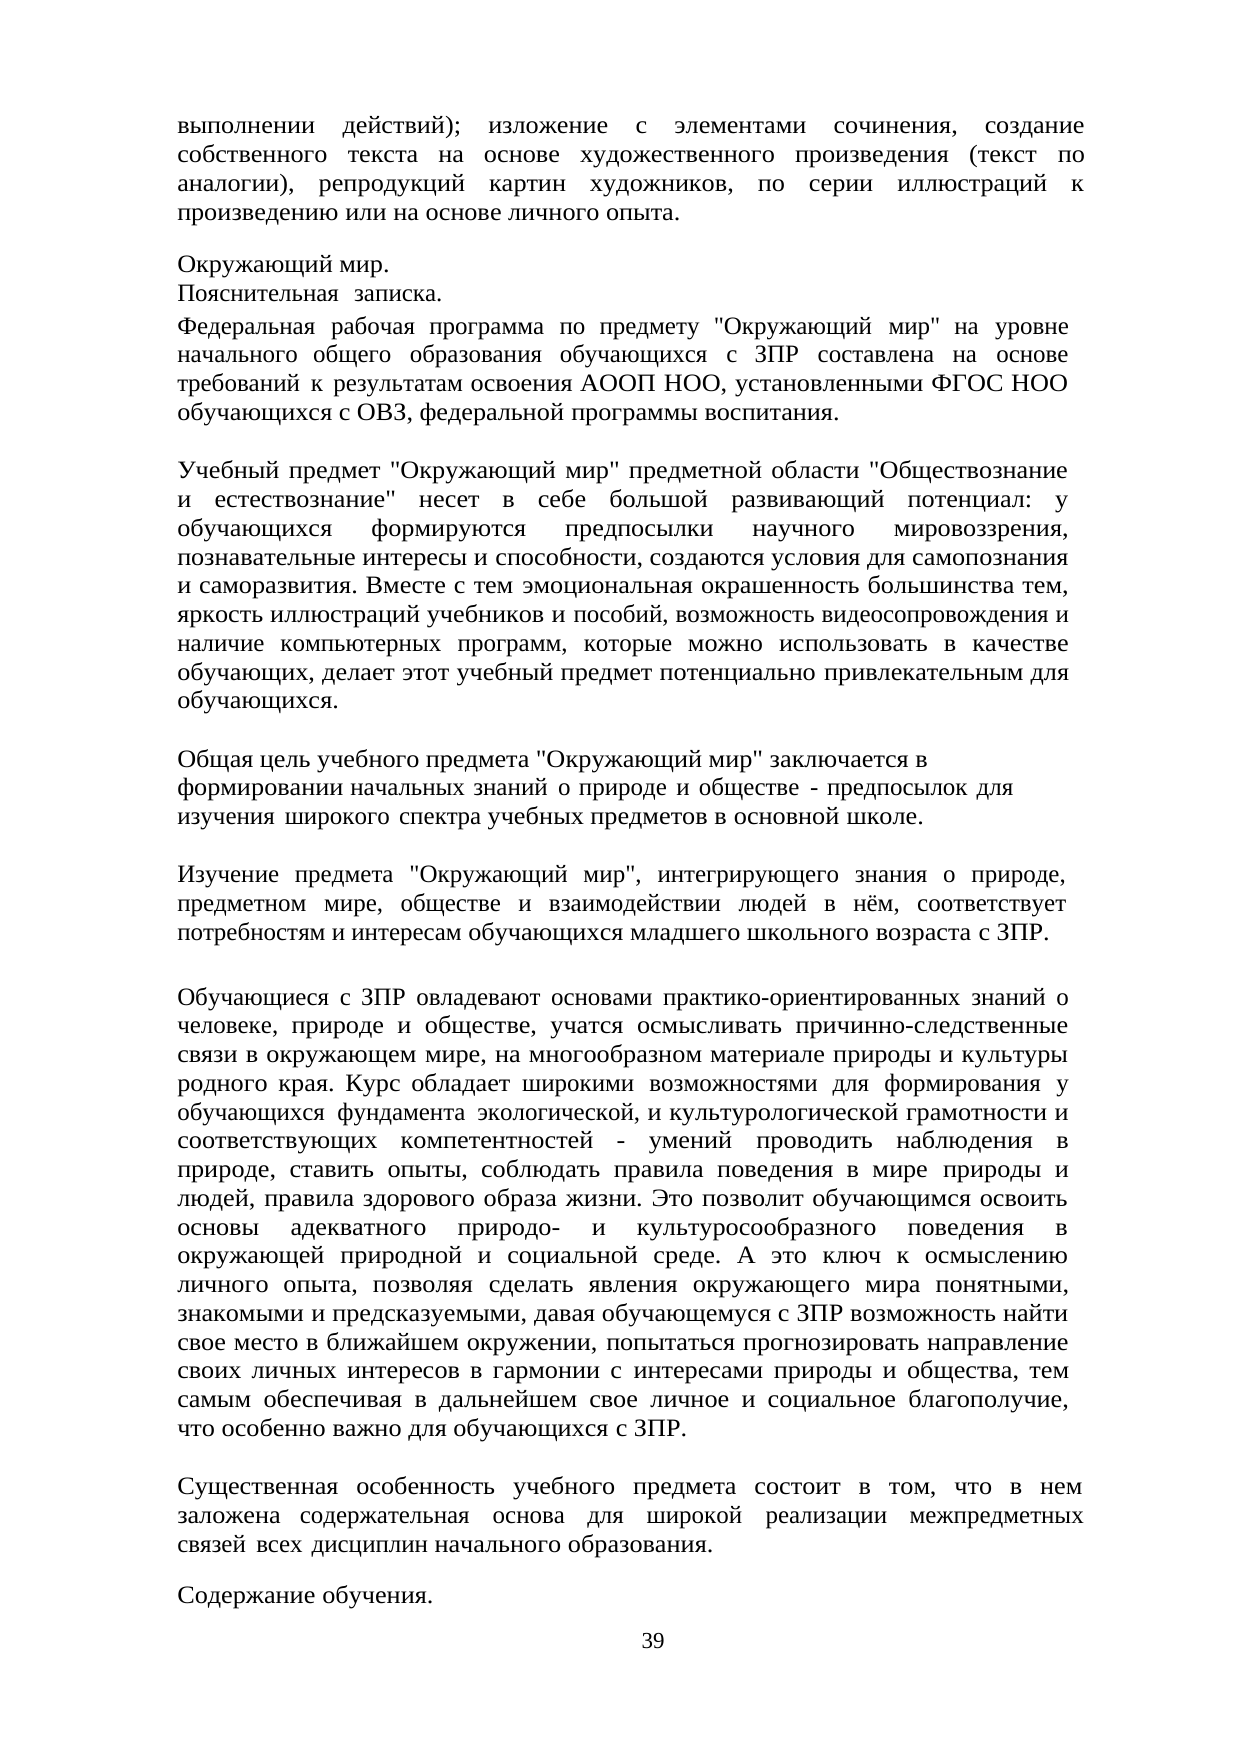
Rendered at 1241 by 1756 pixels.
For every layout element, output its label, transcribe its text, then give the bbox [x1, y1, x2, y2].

text Обучающиеся с ЗПР овладевают основами практико-ориентированных знаний о человеке, природе и обществе, учатся осмысливать причинно-следственные связи в окружающем мире, на многообразном материале природы и культуры родного края. Курс обладает широкими возможностями для формирования у обучающихся фундамента экологической, и культурологической грамотности и соответствующих компетентностей - умений проводить наблюдения в природе, ставить опыты, соблюдать правила поведения в мире природы и людей, правила здорового образа жизни. Это позволит обучающимся освоить основы адекватного природо- и культуросообразного поведения в окружающей природной и социальной среде. А это ключ к осмыслению личного опыта, позволяя сделать явления окружающего мира понятными, знакомыми и предсказуемыми, давая обучающемуся с ЗПР возможность найти свое место в ближайшем окружении, попытаться прогнозировать направление своих личных интересов в гармонии с интересами природы и общества, тем самым обеспечивая в дальнейшем свое личное и социальное благополучие, что особенно важно для обучающихся с ЗПР. [177, 982, 1069, 1442]
text Окружающий мир. Пояснительная записка. [177, 249, 457, 307]
text Содержание обучения. [177, 1580, 1151, 1609]
text Учебный предмет "Окружающий мир" предметной области "Обществознание и естествознание" несет в себе большой развивающий потенциал: у обучающихся формируются предпосылки научного мировоззрения, познавательные интересы и способности, создаются условия для самопознания и саморазвития. Вместе с тем эмоциональная окрашенность большинства тем, яркость иллюстраций учебников и пособий, возможность видеосопровождения и наличие компьютерных программ, которые можно использовать в качестве обучающих, делает этот учебный предмет потенциально привлекательным для обучающихся. [177, 455, 1069, 714]
text Изучение предмета "Окружающий мир", интегрирующего знания о природе, предметном мире, обществе и взаимодействии людей в нём, соответствует потребностям и интересам обучающихся младшего школьного возраста с ЗПР. [177, 859, 1067, 946]
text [177, 110, 1085, 225]
text Федеральная рабочая программа по предмету "Окружающий мир" на уровне начального общего образования обучающихся с ЗПР составлена на основе требований к результатам освоения АООП НОО, установленными ФГОС НОО обучающихся с ОВЗ, федеральной программы воспитания. [177, 311, 1069, 426]
text Общая цель учебного предмета "Окружающий мир" заключается в формировании начальных знаний о природе и обществе - предпосылок для изучения широкого спектра учебных предметов в основной школе. [177, 744, 1069, 830]
text Существенная особенность учебного предмета состоит в том, что в нем заложена содержательная основа для широкой реализации межпредметных связей всех дисциплин начального образования. [177, 1471, 1084, 1557]
